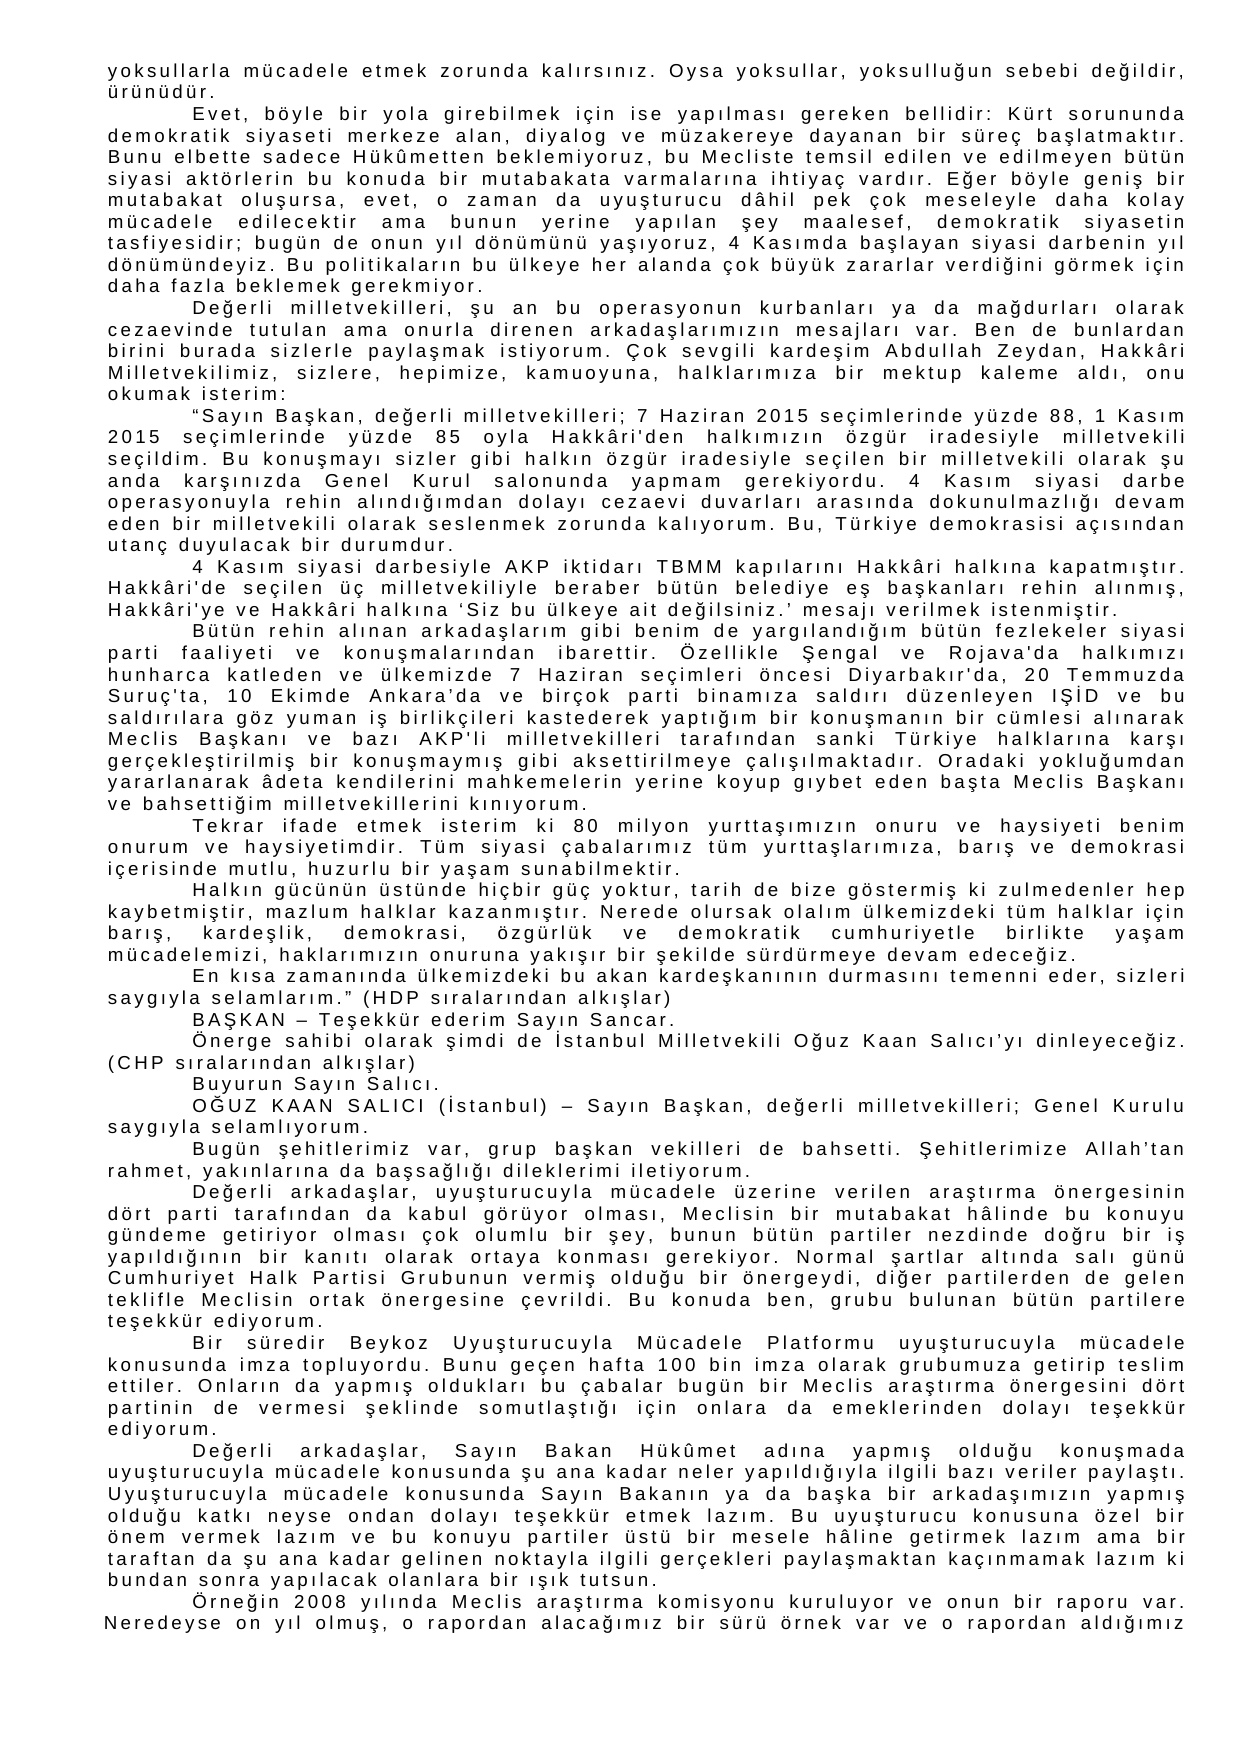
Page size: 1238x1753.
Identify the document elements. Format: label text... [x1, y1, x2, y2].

text OĞUZ KAAN SALICI (İstanbul) – Sayın Başkan, değerli milletvekilleri; Genel Kurulu saygıyla selamlıyorum. [108, 1095, 1186, 1138]
text Bütün rehin alınan arkadaşlarım gibi benim de yargılandığım bütün fezlekeler siyasi parti faaliyeti ve konuşmalarından ibarettir. Özellikle Şengal ve Rojava'da halkımızı hunharca katleden ve ülkemizde 7 Haziran seçimleri öncesi Diyarbakır'da, 20 Temmuzda Suruç'ta, 10 Ekimde Ankara’da ve birçok parti binamıza saldırı düzenleyen IŞİD ve bu saldırılara göz yuman iş birlikçileri kastederek yaptığım bir konuşmanın bir cümlesi alınarak Meclis Başkanı ve bazı AKP'li milletvekilleri tarafından sanki Türkiye halklarına karşı gerçekleştirilmiş bir konuşmaymış gibi aksettirilmeye çalışılmaktadır. Oradaki yokluğumdan yararlanarak âdeta kendilerini mahkemelerin yerine koyup gıybet eden başta Meclis Başkanı ve bahsettiğim milletvekillerini kınıyorum. [108, 620, 1186, 814]
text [108, 60, 1186, 103]
text Evet, böyle bir yola girebilmek için ise yapılması gereken bellidir: Kürt sorununda demokratik siyaseti merkeze alan, diyalog ve müzakereye dayanan bir süreç başlatmaktır. Bunu elbette sadece Hükûmetten beklemiyoruz, bu Mecliste temsil edilen ve edilmeyen bütün siyasi aktörlerin bu konuda bir mutabakata varmalarına ihtiyaç vardır. Eğer böyle geniş bir mutabakat oluşursa, evet, o zaman da uyuşturucu dâhil pek çok meseleyle daha kolay mücadele edilecektir ama bunun yerine yapılan şey maalesef, demokratik siyasetin tasfiyesidir; bugün de onun yıl dönümünü yaşıyoruz, 4 Kasımda başlayan siyasi darbenin yıl dönümündeyiz. Bu politikaların bu ülkeye her alanda çok büyük zararlar verdiğini görmek için daha fazla beklemek gerekmiyor. [108, 103, 1186, 297]
text Bugün şehitlerimiz var, grup başkan vekilleri de bahsetti. Şehitlerimize Allah’tan rahmet, yakınlarına da başsağlığı dileklerimi iletiyorum. [108, 1138, 1186, 1181]
text BAŞKAN – Teşekkür ederim Sayın Sancar. [108, 1008, 1186, 1030]
text Değerli arkadaşlar, uyuşturucuyla mücadele üzerine verilen araştırma önergesinin dört parti tarafından da kabul görüyor olması, Meclisin bir mutabakat hâlinde bu konuyu gündeme getiriyor olması çok olumlu bir şey, bunun bütün partiler nezdinde doğru bir iş yapıldığının bir kanıtı olarak ortaya konması gerekiyor. Normal şartlar altında salı günü Cumhuriyet Halk Partisi Grubunun vermiş olduğu bir önergeydi, diğer partilerden de gelen teklifle Meclisin ortak önergesine çevrildi. Bu konuda ben, grubu bulunan bütün partilere teşekkür ediyorum. [108, 1181, 1186, 1332]
text 4 Kasım siyasi darbesiyle AKP iktidarı TBMM kapılarını Hakkâri halkına kapatmıştır. Hakkâri'de seçilen üç milletvekiliyle beraber bütün belediye eş başkanları rehin alınmış, Hakkâri'ye ve Hakkâri halkına ‘Siz bu ülkeye ait değilsiniz.’ mesajı verilmek istenmiştir. [108, 556, 1186, 620]
text Tekrar ifade etmek isterim ki 80 milyon yurttaşımızın onuru ve haysiyeti benim onurum ve haysiyetimdir. Tüm siyasi çabalarımız tüm yurttaşlarımıza, barış ve demokrasi içerisinde mutlu, huzurlu bir yaşam sunabilmektir. [108, 814, 1186, 879]
text Değerli arkadaşlar, Sayın Bakan Hükûmet adına yapmış olduğu konuşmada uyuşturucuyla mücadele konusunda şu ana kadar neler yapıldığıyla ilgili bazı veriler paylaştı. Uyuşturucuyla mücadele konusunda Sayın Bakanın ya da başka bir arkadaşımızın yapmış olduğu katkı neyse ondan dolayı teşekkür etmek lazım. Bu uyuşturucu konusuna özel bir önem vermek lazım ve bu konuyu partiler üstü bir mesele hâline getirmek lazım ama bir taraftan da şu ana kadar gelinen noktayla ilgili gerçekleri paylaşmaktan kaçınmamak lazım ki bundan sonra yapılacak olanlara bir ışık tutsun. [108, 1440, 1186, 1591]
text Değerli milletvekilleri, şu an bu operasyonun kurbanları ya da mağdurları olarak cezaevinde tutulan ama onurla direnen arkadaşlarımızın mesajları var. Ben de bunlardan birini burada sizlerle paylaşmak istiyorum. Çok sevgili kardeşim Abdullah Zeydan, Hakkâri Milletvekilimiz, sizlere, hepimize, kamuoyuna, halklarımıza bir mektup kaleme aldı, onu okumak isterim: [108, 297, 1186, 405]
text Önerge sahibi olarak şimdi de İstanbul Milletvekili Oğuz Kaan Salıcı’yı dinleyeceğiz. (CHP sıralarından alkışlar) [108, 1030, 1186, 1073]
text Halkın gücünün üstünde hiçbir güç yoktur, tarih de bize göstermiş ki zulmedenler hep kaybetmiştir, mazlum halklar kazanmıştır. Nerede olursak olalım ülkemizdeki tüm halklar için barış, kardeşlik, demokrasi, özgürlük ve demokratik cumhuriyetle birlikte yaşam mücadelemizi, haklarımızın onuruna yakışır bir şekilde sürdürmeye devam edeceğiz. [108, 879, 1186, 965]
text “Sayın Başkan, değerli milletvekilleri; 7 Haziran 2015 seçimlerinde yüzde 88, 1 Kasım 2015 seçimlerinde yüzde 85 oyla Hakkâri'den halkımızın özgür iradesiyle milletvekili seçildim. Bu konuşmayı sizler gibi halkın özgür iradesiyle seçilen bir milletvekili olarak şu anda karşınızda Genel Kurul salonunda yapmam gerekiyordu. 4 Kasım siyasi darbe operasyonuyla rehin alındığımdan dolayı cezaevi duvarları arasında dokunulmazlığı devam eden bir milletvekili olarak seslenmek zorunda kalıyorum. Bu, Türkiye demokrasisi açısından utanç duyulacak bir durumdur. [108, 405, 1186, 556]
text Bir süredir Beykoz Uyuşturucuyla Mücadele Platformu uyuşturucuyla mücadele konusunda imza topluyordu. Bunu geçen hafta 100 bin imza olarak grubumuza getirip teslim ettiler. Onların da yapmış oldukları bu çabalar bugün bir Meclis araştırma önergesini dört partinin de vermesi şeklinde somutlaştığı için onlara da emeklerinden dolayı teşekkür ediyorum. [108, 1332, 1186, 1440]
text Buyurun Sayın Salıcı. [108, 1073, 1186, 1095]
text En kısa zamanında ülkemizdeki bu akan kardeşkanının durmasını temenni eder, sizleri saygıyla selamlarım.” (HDP sıralarından alkışlar) [108, 965, 1186, 1008]
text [103, 1591, 1186, 1634]
